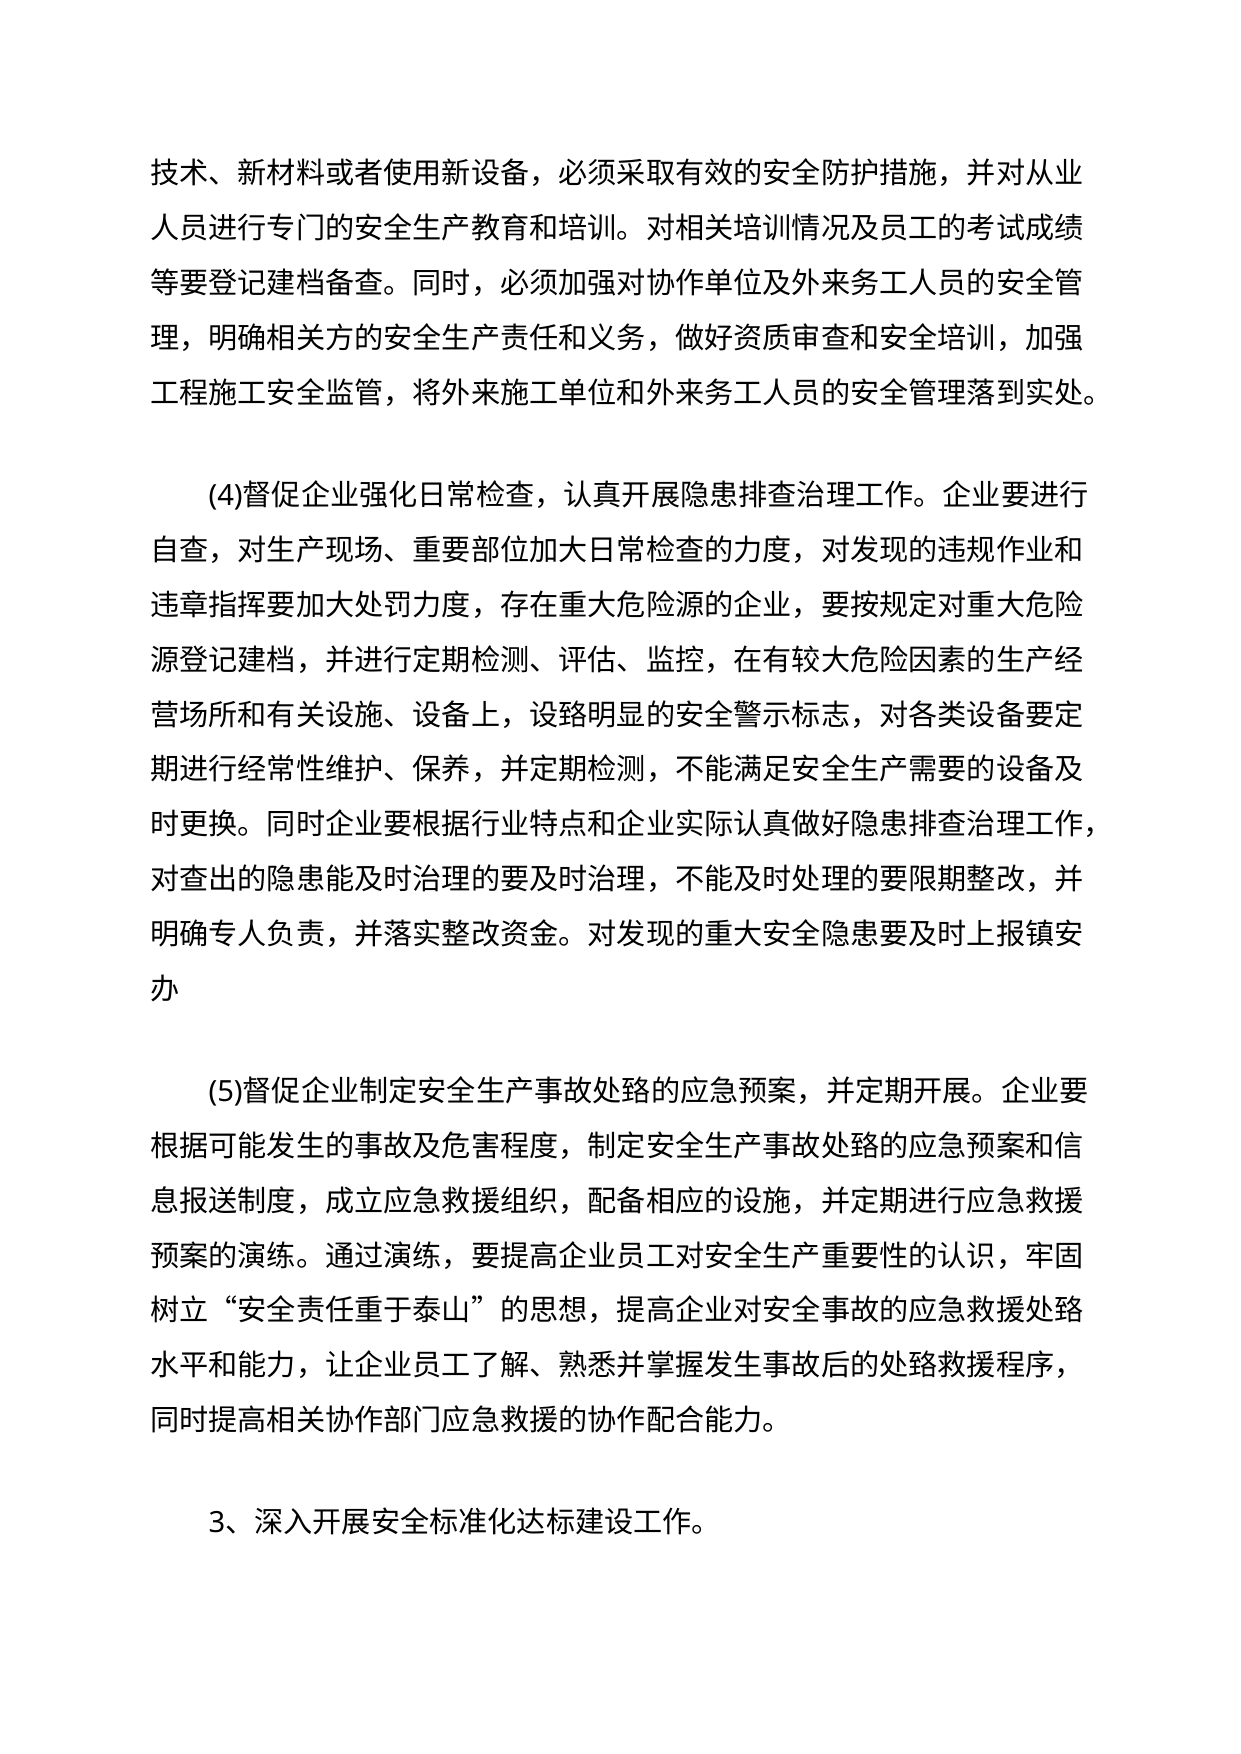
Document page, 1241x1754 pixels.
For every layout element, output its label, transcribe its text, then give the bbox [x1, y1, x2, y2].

text 3、深入开展安全标准化达标建设工作。 [150, 1498, 1090, 1541]
text (4)督促企业强化日常检查，认真开展隐患排查治理工作。企业要进行自查，对生产现场、重要部位加大日常检查的力度，对发现的违规作业和违章指挥要加大处罚力度，存在重大危险源的企业，要按规定对重大危险源登记建档，并进行定期检测、评估、监控，在有较大危险因素的生产经营场所和有关设施、设备上，设臵明显的安全警示标志，对各类设备要定期进行经常性维护、保养，并定期检测，不能满足安全生产需要的设备及时更换。同时企业要根据行业特点和企业实际认真做好隐患排查治理工作，对查出的隐患能及时治理的要及时治理，不能及时处理的要限期整改，并明确专人负责，并落实整改资金。对发现的重大安全隐患要及时上报镇安办 [150, 471, 1090, 1008]
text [150, 150, 1090, 412]
text (5)督促企业制定安全生产事故处臵的应急预案，并定期开展。企业要根据可能发生的事故及危害程度，制定安全生产事故处臵的应急预案和信息报送制度，成立应急救援组织，配备相应的设施，并定期进行应急救援预案的演练。通过演练，要提高企业员工对安全生产重要性的认识，牢固树立“安全责任重于泰山”的思想，提高企业对安全事故的应急救援处臵水平和能力，让企业员工了解、熟悉并掌握发生事故后的处臵救援程序，同时提高相关协作部门应急救援的协作配合能力。 [150, 1067, 1090, 1439]
